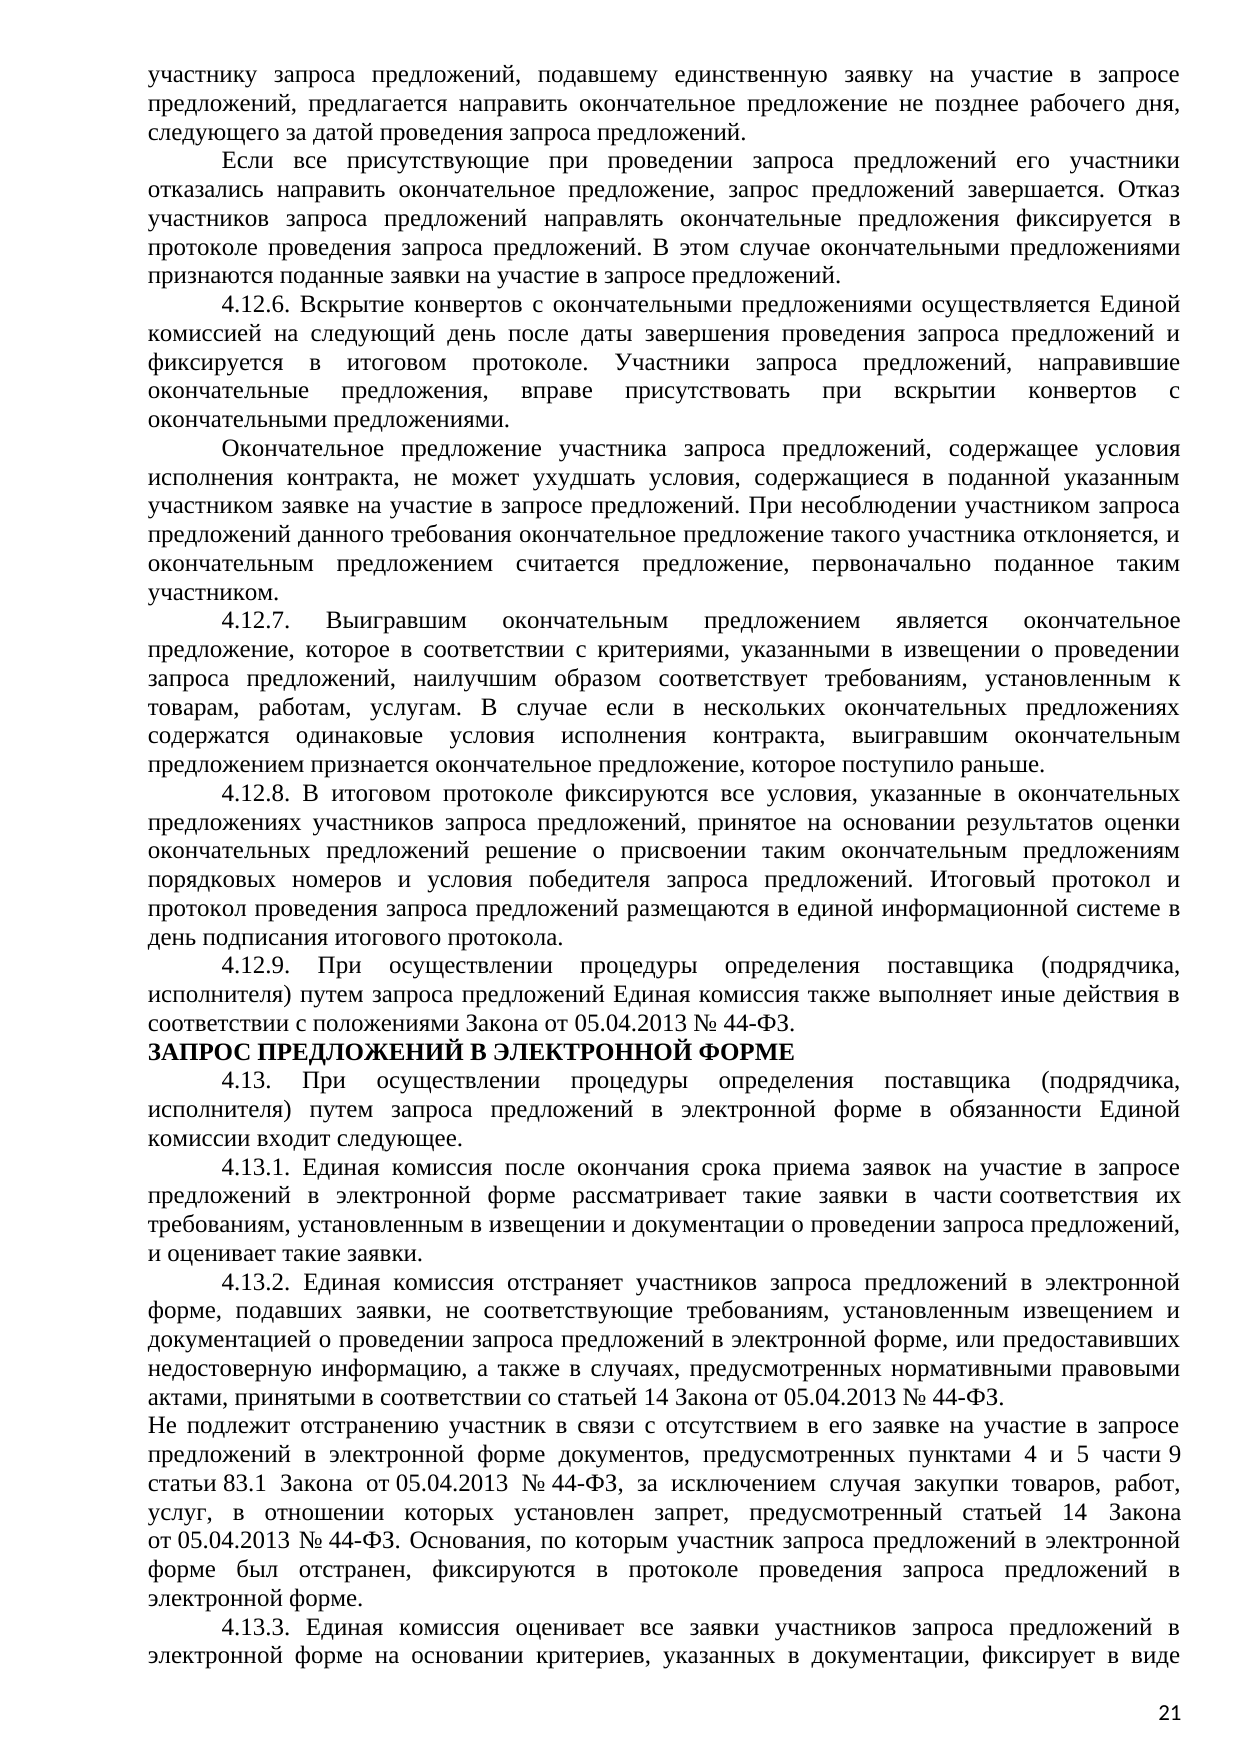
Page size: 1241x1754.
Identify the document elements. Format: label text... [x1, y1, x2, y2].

text 4.12.8. В итоговом протоколе фиксируются все условия, указанные в окончательных предложениях участников запроса предложений, принятое на основании результатов оценки окончательных предложений решение о присвоении таким окончательным предложениям порядковых номеров и условия победителя запроса предложений. Итоговый протокол и протокол проведения запроса предложений размещаются в единой информационной системе в день подписания итогового протокола. [148, 778, 1181, 950]
text 4.12.9. При осуществлении процедуры определения поставщика (подрядчика, исполнителя) путем запроса предложений Единая комиссия также выполняет иные действия в соответствии с положениями Закона от 05.04.2013 № 44-ФЗ. [148, 950, 1181, 1037]
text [148, 59, 1181, 145]
text 4.12.7. Выигравшим окончательным предложением является окончательное предложение, которое в соответствии с критериями, указанными в извещении о проведении запроса предложений, наилучшим образом соответствует требованиям, установленным к товарам, работам, услугам. В случае если в нескольких окончательных предложениях содержатся одинаковые условия исполнения контракта, выигравшим окончательным предложением признается окончательное предложение, которое поступило раньше. [148, 605, 1181, 778]
text ЗАПРОС ПРЕДЛОЖЕНИЙ В ЭЛЕКТРОННОЙ ФОРМЕ [148, 1037, 1181, 1065]
text 4.13.2. Единая комиссия отстраняет участников запроса предложений в электронной форме, подавших заявки, не соответствующие требованиям, установленным извещением и документацией о проведении запроса предложений в электронной форме, или предоставивших недостоверную информацию, а также в случаях, предусмотренных нормативными правовыми актами, принятыми в соответствии со статьей 14 Закона от 05.04.2013 № 44-ФЗ. [148, 1267, 1181, 1410]
text 4.12.6. Вскрытие конвертов с окончательными предложениями осуществляется Единой комиссией на следующий день после даты завершения проведения запроса предложений и фиксируется в итоговом протоколе. Участники запроса предложений, направившие окончательные предложения, вправе присутствовать при вскрытии конвертов с окончательными предложениями. [148, 289, 1181, 433]
text Окончательное предложение участника запроса предложений, содержащее условия исполнения контракта, не может ухудшать условия, содержащиеся в поданной указанным участником заявке на участие в запросе предложений. При несоблюдении участником запроса предложений данного требования окончательное предложение такого участника отклоняется, и окончательным предложением считается предложение, первоначально поданное таким участником. [148, 433, 1181, 605]
text 4.13.1. Единая комиссия после окончания срока приема заявок на участие в запросе предложений в электронной форме рассматривает такие заявки в части соответствия их требованиям, установленным в извещении и документации о проведении запроса предложений, и оценивает такие заявки. [148, 1152, 1181, 1267]
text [148, 1612, 1181, 1669]
text Если все присутствующие при проведении запроса предложений его участники отказались направить окончательное предложение, запрос предложений завершается. Отказ участников запроса предложений направлять окончательные предложения фиксируется в протоколе проведения запроса предложений. В этом случае окончательными предложениями признаются поданные заявки на участие в запросе предложений. [148, 145, 1181, 289]
text 4.13. При осуществлении процедуры определения поставщика (подрядчика, исполнителя) путем запроса предложений в электронной форме в обязанности Единой комиссии входит следующее. [148, 1065, 1181, 1152]
text Не подлежит отстранению участник в связи с отсутствием в его заявке на участие в запросе предложений в электронной форме документов, предусмотренных пунктами 4 и 5 части 9 статьи 83.1 Закона от 05.04.2013 № 44-ФЗ, за исключением случая закупки товаров, работ, услуг, в отношении которых установлен запрет, предусмотренный статьей 14 Закона от 05.04.2013 № 44-ФЗ. Основания, по которым участник запроса предложений в электронной форме был отстранен, фиксируются в протоколе проведения запроса предложений в электронной форме. [148, 1410, 1181, 1612]
